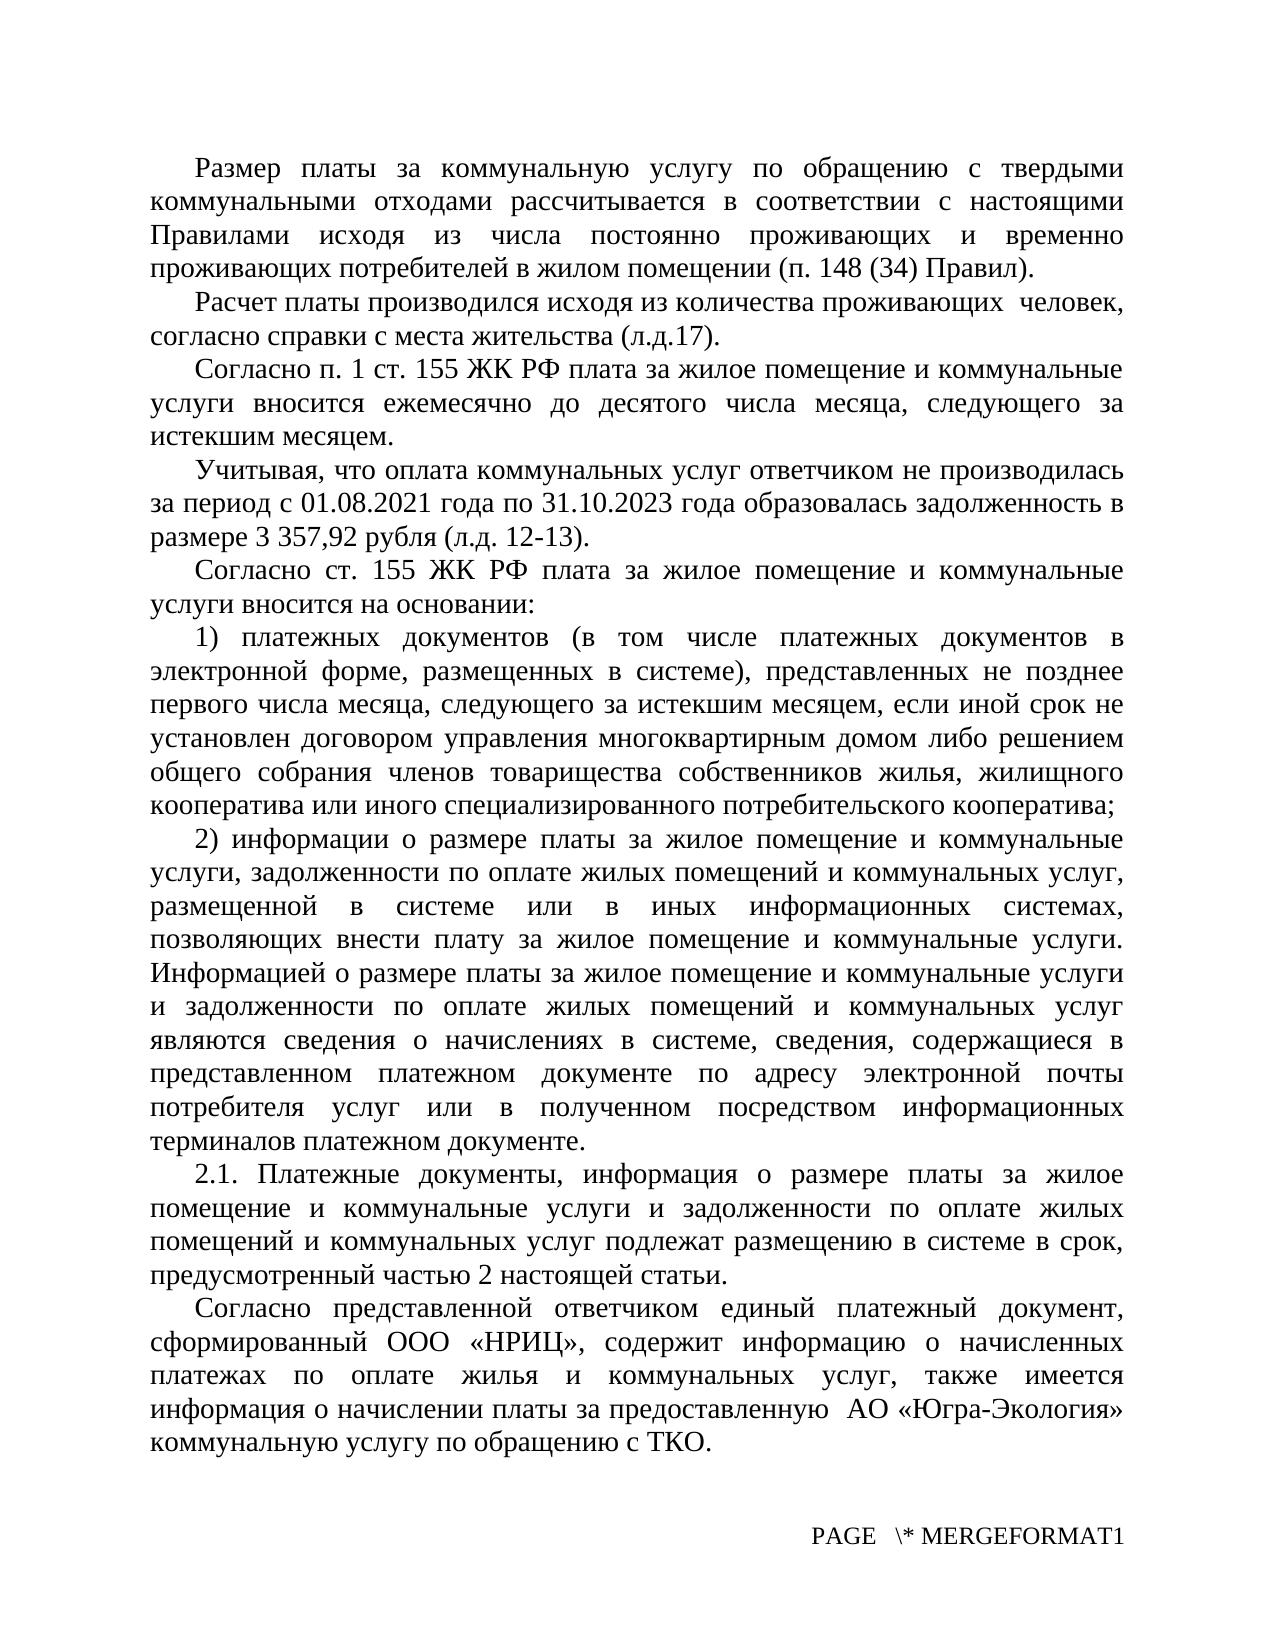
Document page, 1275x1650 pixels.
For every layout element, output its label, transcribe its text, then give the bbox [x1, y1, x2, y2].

text Согласно представленной ответчиком единый платежный документ, сформированный ООО «НРИЦ», содержит информацию о начисленных платежах по оплате жилья и коммунальных услуг, также имеется информация о начислении платы за предоставленную АО «Югра-Экология» коммунальную услугу по обращению с ТКО. [150, 1290, 1125, 1458]
text Согласно ст. 155 ЖК РФ плата за жилое помещение и коммунальные услуги вносится на основании: [150, 552, 1125, 619]
text 2.1. Платежные документы, информация о размере платы за жилое помещение и коммунальные услуги и задолженности по оплате жилых помещений и коммунальных услуг подлежат размещению в системе в срок, предусмотренный частью 2 настоящей статьи. [150, 1156, 1125, 1290]
text Учитывая, что оплата коммунальных услуг ответчиком не производилась за период с 01.08.2021 года по 31.10.2023 года образовалась задолженность в размере 3 357,92 рубля (л.д. 12-13). [150, 452, 1125, 552]
text Согласно п. 1 ст. 155 ЖК РФ плата за жилое помещение и коммунальные услуги вносится ежемесячно до десятого числа месяца, следующего за истекшим месяцем. [150, 351, 1125, 452]
text 1) платежных документов (в том числе платежных документов в электронной форме, размещенных в системе), представленных не позднее первого числа месяца, следующего за истекшим месяцем, если иной срок не установлен договором управления многоквартирным домом либо решением общего собрания членов товарищества собственников жилья, жилищного кооператива или иного специализированного потребительского кооператива; [150, 619, 1125, 821]
text 2) информации о размере платы за жилое помещение и коммунальные услуги, задолженности по оплате жилых помещений и коммунальных услуг, размещенной в системе или в иных информационных системах, позволяющих внести плату за жилое помещение и коммунальные услуги. Информацией о размере платы за жилое помещение и коммунальные услуги и задолженности по оплате жилых помещений и коммунальных услуг являются сведения о начислениях в системе, сведения, содержащиеся в представленном платежном документе по адресу электронной почты потребителя услуг или в полученном посредством информационных терминалов платежном документе. [150, 821, 1125, 1156]
text Размер платы за коммунальную услугу по обращению с твердыми коммунальными отходами рассчитывается в соответствии с настоящими Правилами исходя из числа постоянно проживающих и временно проживающих потребителей в жилом помещении (п. 148 (34) Правил). [150, 150, 1125, 284]
text Расчет платы производился исходя из количества проживающих человек, согласно справки с места жительства (л.д.17). [150, 284, 1125, 351]
